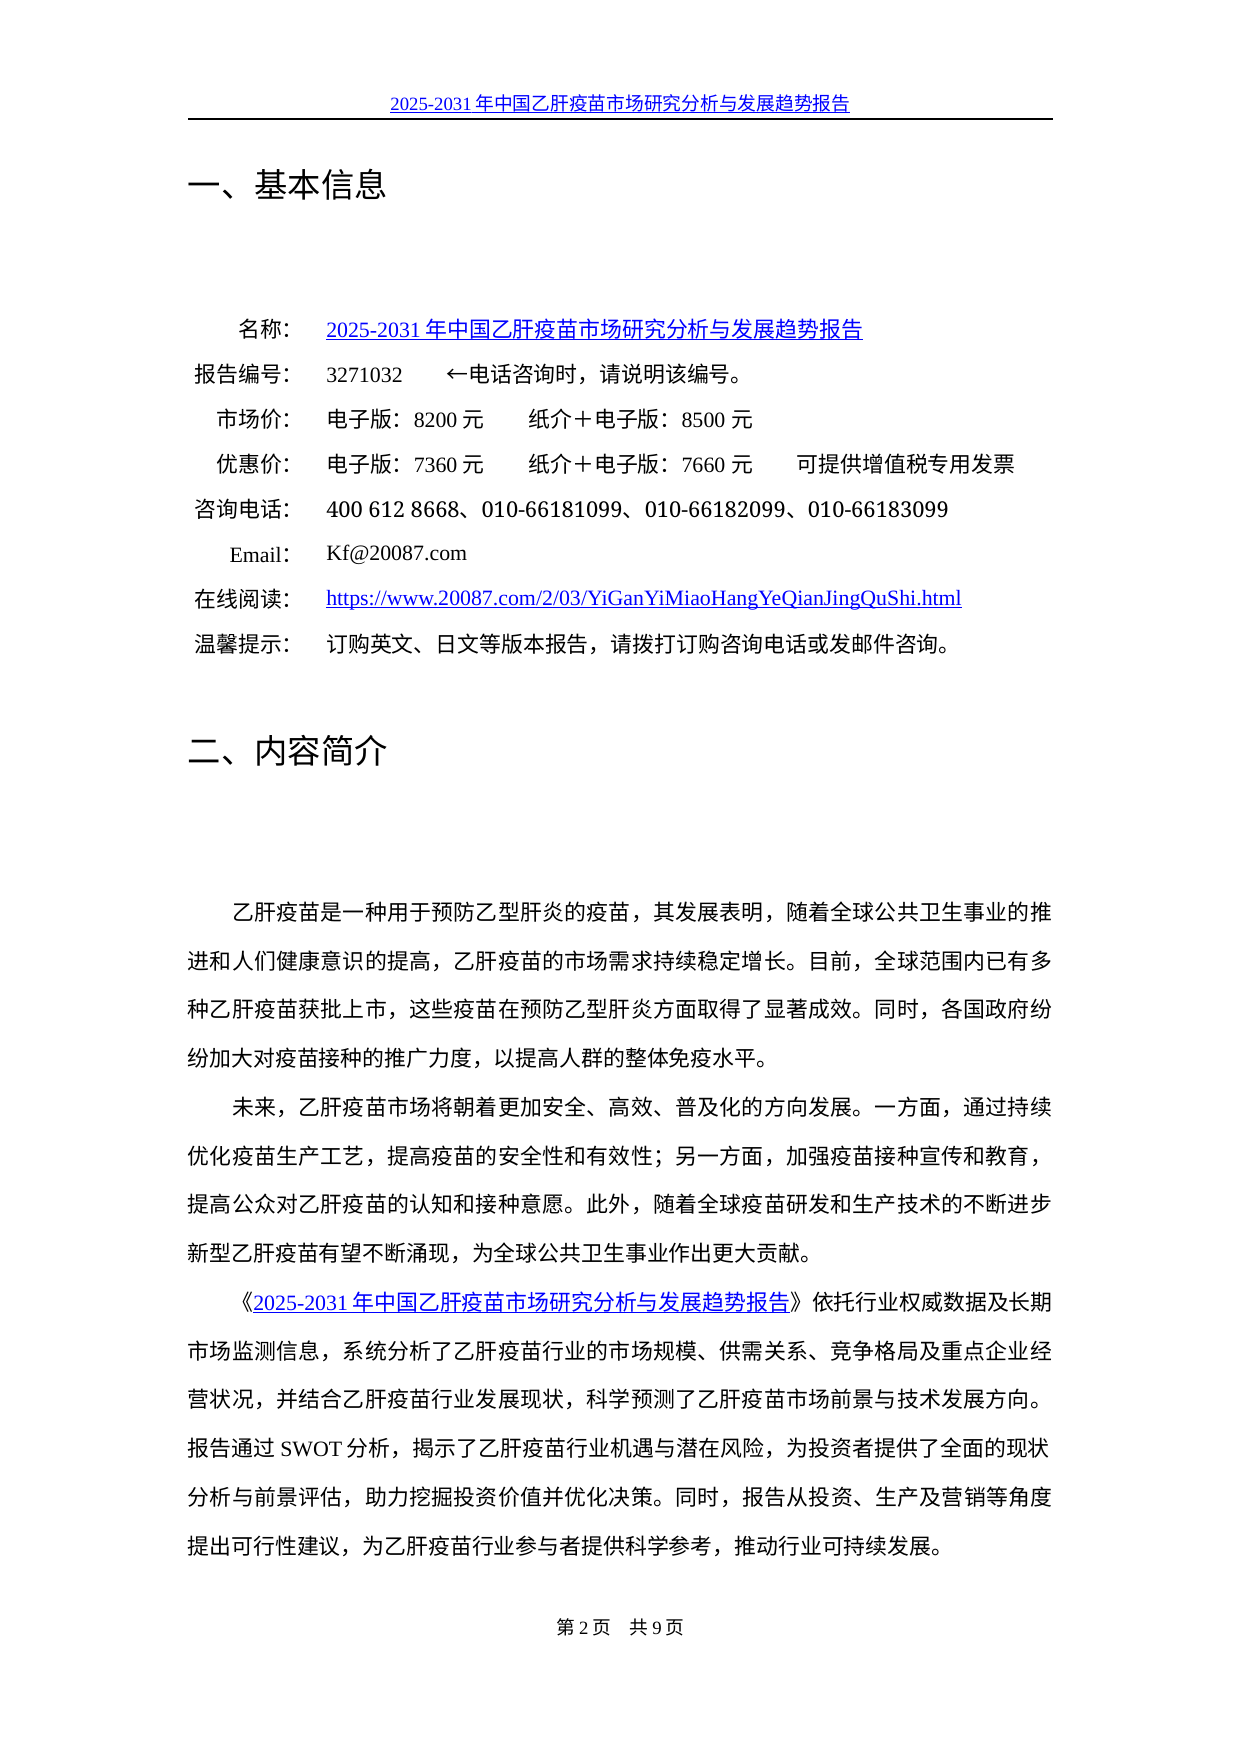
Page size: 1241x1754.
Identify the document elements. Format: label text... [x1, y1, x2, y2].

table_cell 电子版：8200 元 纸介＋电子版：8500 元 [315, 402, 1073, 447]
table_cell 在线阅读： [167, 582, 315, 627]
table_cell 温馨提示： [167, 627, 315, 672]
table_cell 报告编号： [167, 357, 315, 402]
table_cell 3271032 ←电话咨询时，请说明该编号。 [315, 357, 1073, 402]
table_cell 优惠价： [167, 447, 315, 492]
table_cell 订购英文、日文等版本报告，请拨打订购咨询电话或发邮件咨询。 [315, 627, 1073, 672]
table_cell 400 612 8668、010-66181099、010-66182099、010-66183099 [315, 492, 1073, 537]
table_cell Kf@20087.com [315, 537, 1073, 582]
table_cell Email： [167, 537, 315, 582]
table_header 2025-2031年中国乙肝疫苗市场研究分析与发展趋势报告 [315, 312, 1073, 357]
table_cell 咨询电话： [167, 492, 315, 537]
table_cell 市场价： [167, 402, 315, 447]
title 二、内容简介 [187, 717, 1053, 782]
title 一、基本信息 [187, 150, 1053, 215]
table_cell 电子版：7360 元 纸介＋电子版：7660 元 可提供增值税专用发票 [315, 447, 1073, 492]
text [187, 894, 1053, 1561]
table_header 名称： [167, 312, 315, 357]
table_cell [315, 582, 1073, 627]
